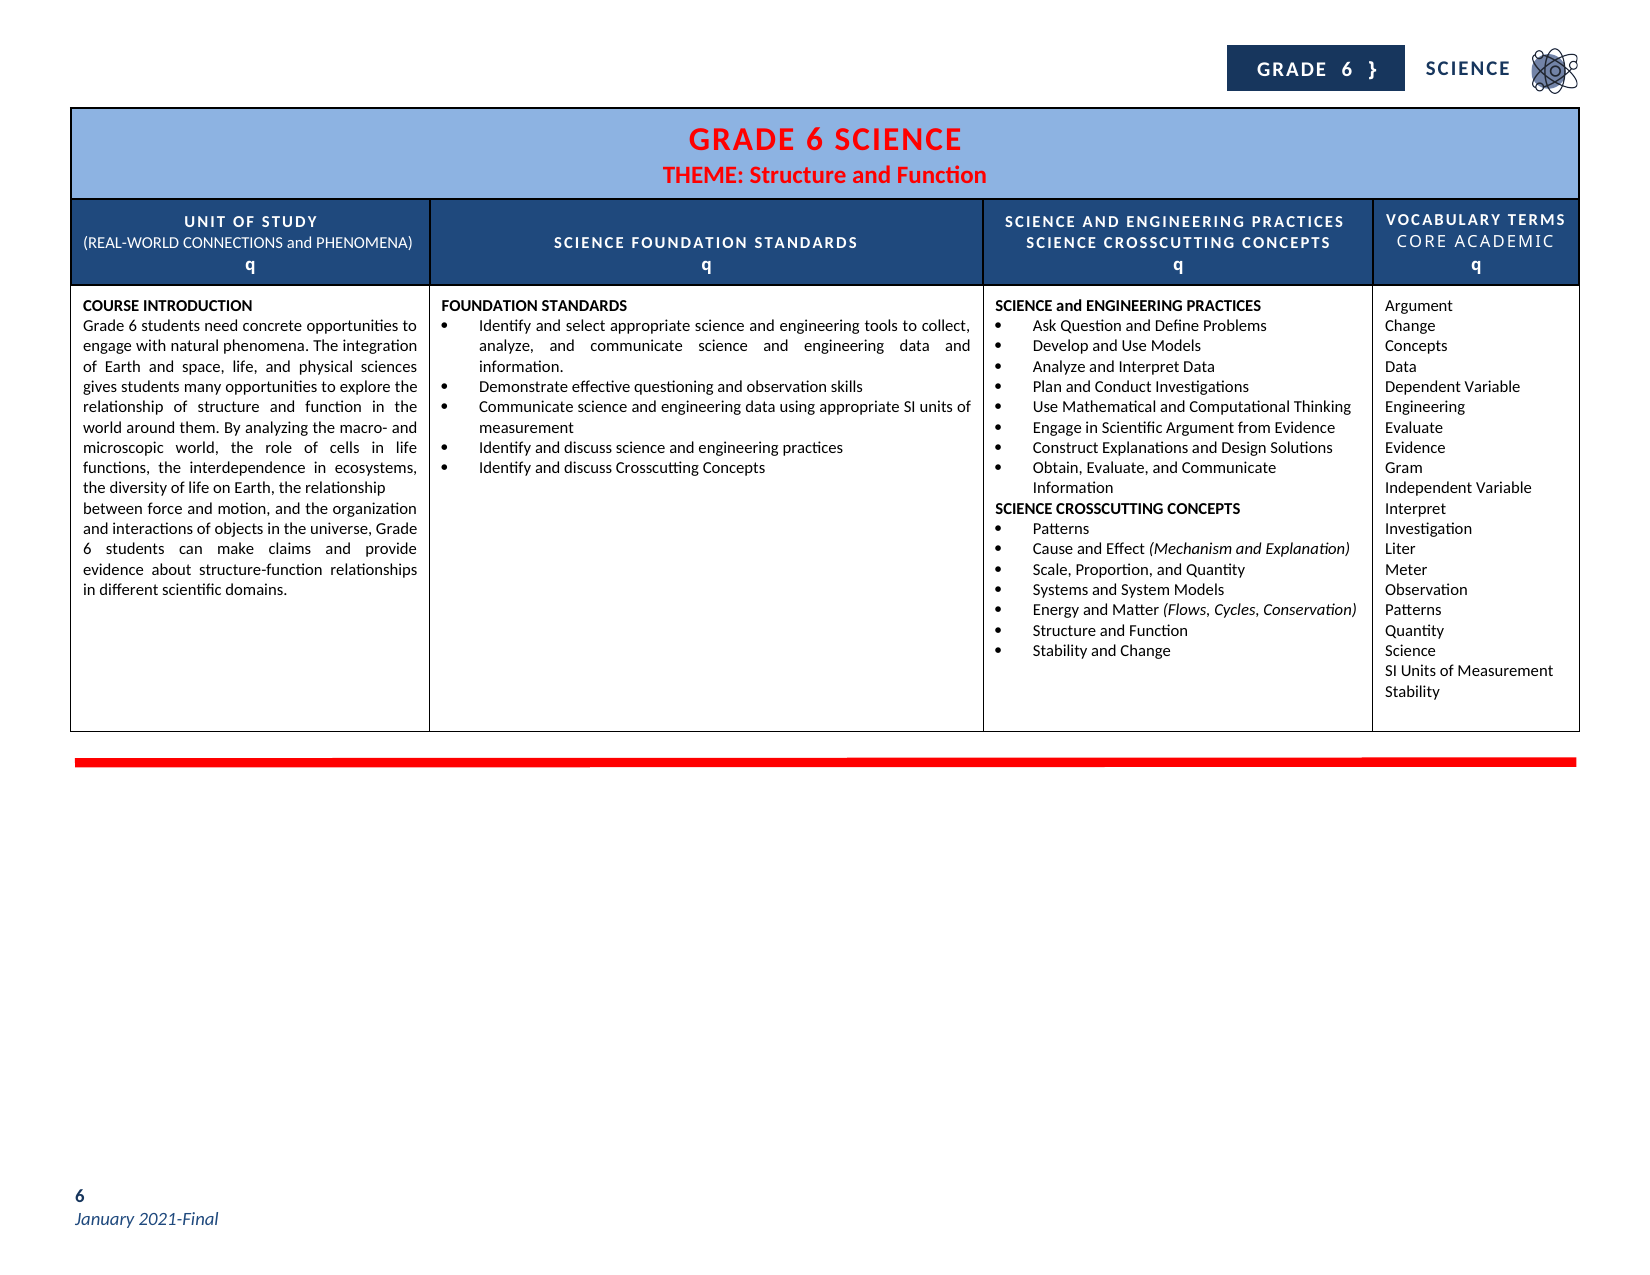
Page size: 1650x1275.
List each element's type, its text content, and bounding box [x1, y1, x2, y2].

table_cell SCIENCE FOUNDATION STANDARDS q [431, 200, 982, 284]
table_cell COURSE INTRODUCTION Grade 6 students need concrete opportunities to engage with natural phenomena. The integration of Earth and space, life, and physical sciences gives students many opportunities to explore the relationship of structure and function in the world around them. By analyzing the macro- and microscopic world, the role of cells in life functions, the interdependence in ecosystems, the diversity of life on Earth, the relationship between force and motion, and the organization and interactions of objects in the universe, Grade 6 students can make claims and provide evidence about structure-function relationships in different scientific domains. [71, 286, 429, 731]
table_header GRADE 6 SCIENCE THEME: Structure and Function [72, 109, 1578, 198]
table_cell SCIENCE AND ENGINEERING PRACTICES SCIENCE CROSSCUTTING CONCEPTS q [984, 200, 1372, 284]
table_cell UNIT OF STUDY (REAL-WORLD CONNECTIONS and PHENOMENA) q [72, 200, 429, 284]
table_cell VOCABULARY TERMS CORE ACADEMIC q [1374, 200, 1578, 284]
table_cell FOUNDATION STANDARDS Identify and select appropriate science and engineering tools to collect, analyze, and communicate science and engineering data and information. Demonstrate effective questioning and observation skills Communicate science and engineering data using appropriate SI units of measurement Identify and discuss science and engineering practices Identify and discuss Crosscutting Concepts [430, 286, 983, 731]
table_cell Argument Change Concepts Data Dependent Variable Engineering Evaluate Evidence Gram Independent Variable Interpret Investigation Liter Meter Observation Patterns Quantity Science SI Units of Measurement Stability [1373, 286, 1579, 731]
table_cell SCIENCE and ENGINEERING PRACTICES Ask Question and Define Problems Develop and Use Models Analyze and Interpret Data Plan and Conduct Investigations Use Mathematical and Computational Thinking Engage in Scientific Argument from Evidence Construct Explanations and Design Solutions Obtain, Evaluate, and Communicate Information SCIENCE CROSSCUTTING CONCEPTS Patterns Cause and Effect (Mechanism and Explanation) Scale, Proportion, and Quantity Systems and System Models Energy and Matter (Flows, Cycles, Conservation) Structure and Function Stability and Change [984, 286, 1372, 731]
